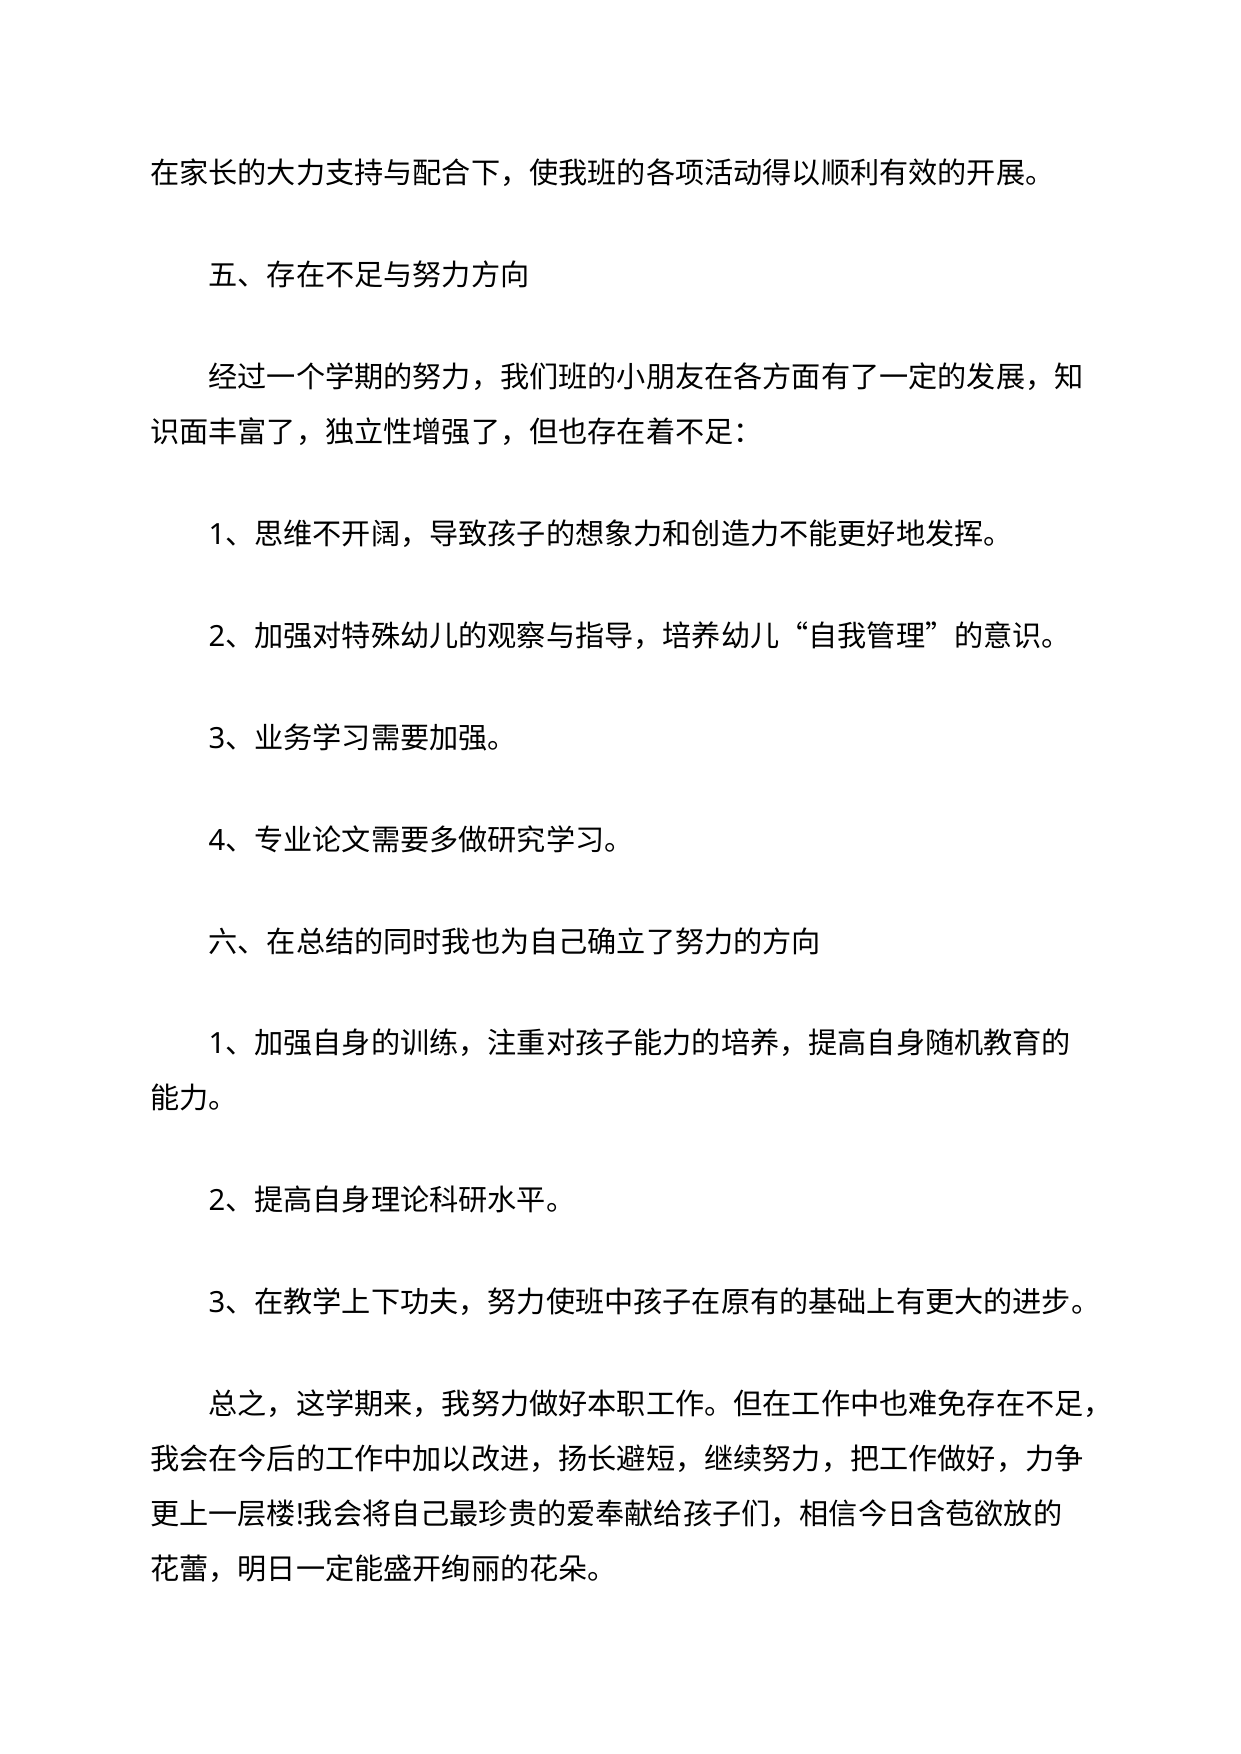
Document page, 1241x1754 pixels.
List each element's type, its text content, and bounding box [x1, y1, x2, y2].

text 经过一个学期的努力，我们班的小朋友在各方面有了一定的发展，知识面丰富了，独立性增强了，但也存在着不足： [150, 353, 1090, 451]
text 3、在教学上下功夫，努力使班中孩子在原有的基础上有更大的进步。 [150, 1279, 1090, 1321]
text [150, 150, 1090, 192]
text 2、提高自身理论科研水平。 [150, 1177, 1090, 1219]
text 1、加强自身的训练，注重对孩子能力的培养，提高自身随机教育的能力。 [150, 1020, 1090, 1117]
text 4、专业论文需要多做研究学习。 [150, 816, 1090, 858]
text 六、在总结的同时我也为自己确立了努力的方向 [150, 918, 1090, 960]
text 1、思维不开阔，导致孩子的想象力和创造力不能更好地发挥。 [150, 510, 1090, 553]
text 3、业务学习需要加强。 [150, 714, 1090, 757]
text 五、存在不足与努力方向 [150, 252, 1090, 294]
text 总之，这学期来，我努力做好本职工作。但在工作中也难免存在不足，我会在今后的工作中加以改进，扬长避短，继续努力，把工作做好，力争更上一层楼!我会将自己最珍贵的爱奉献给孩子们，相信今日含苞欲放的花蕾，明日一定能盛开绚丽的花朵。 [150, 1381, 1090, 1588]
text 2、加强对特殊幼儿的观察与指导，培养幼儿“自我管理”的意识。 [150, 612, 1090, 654]
